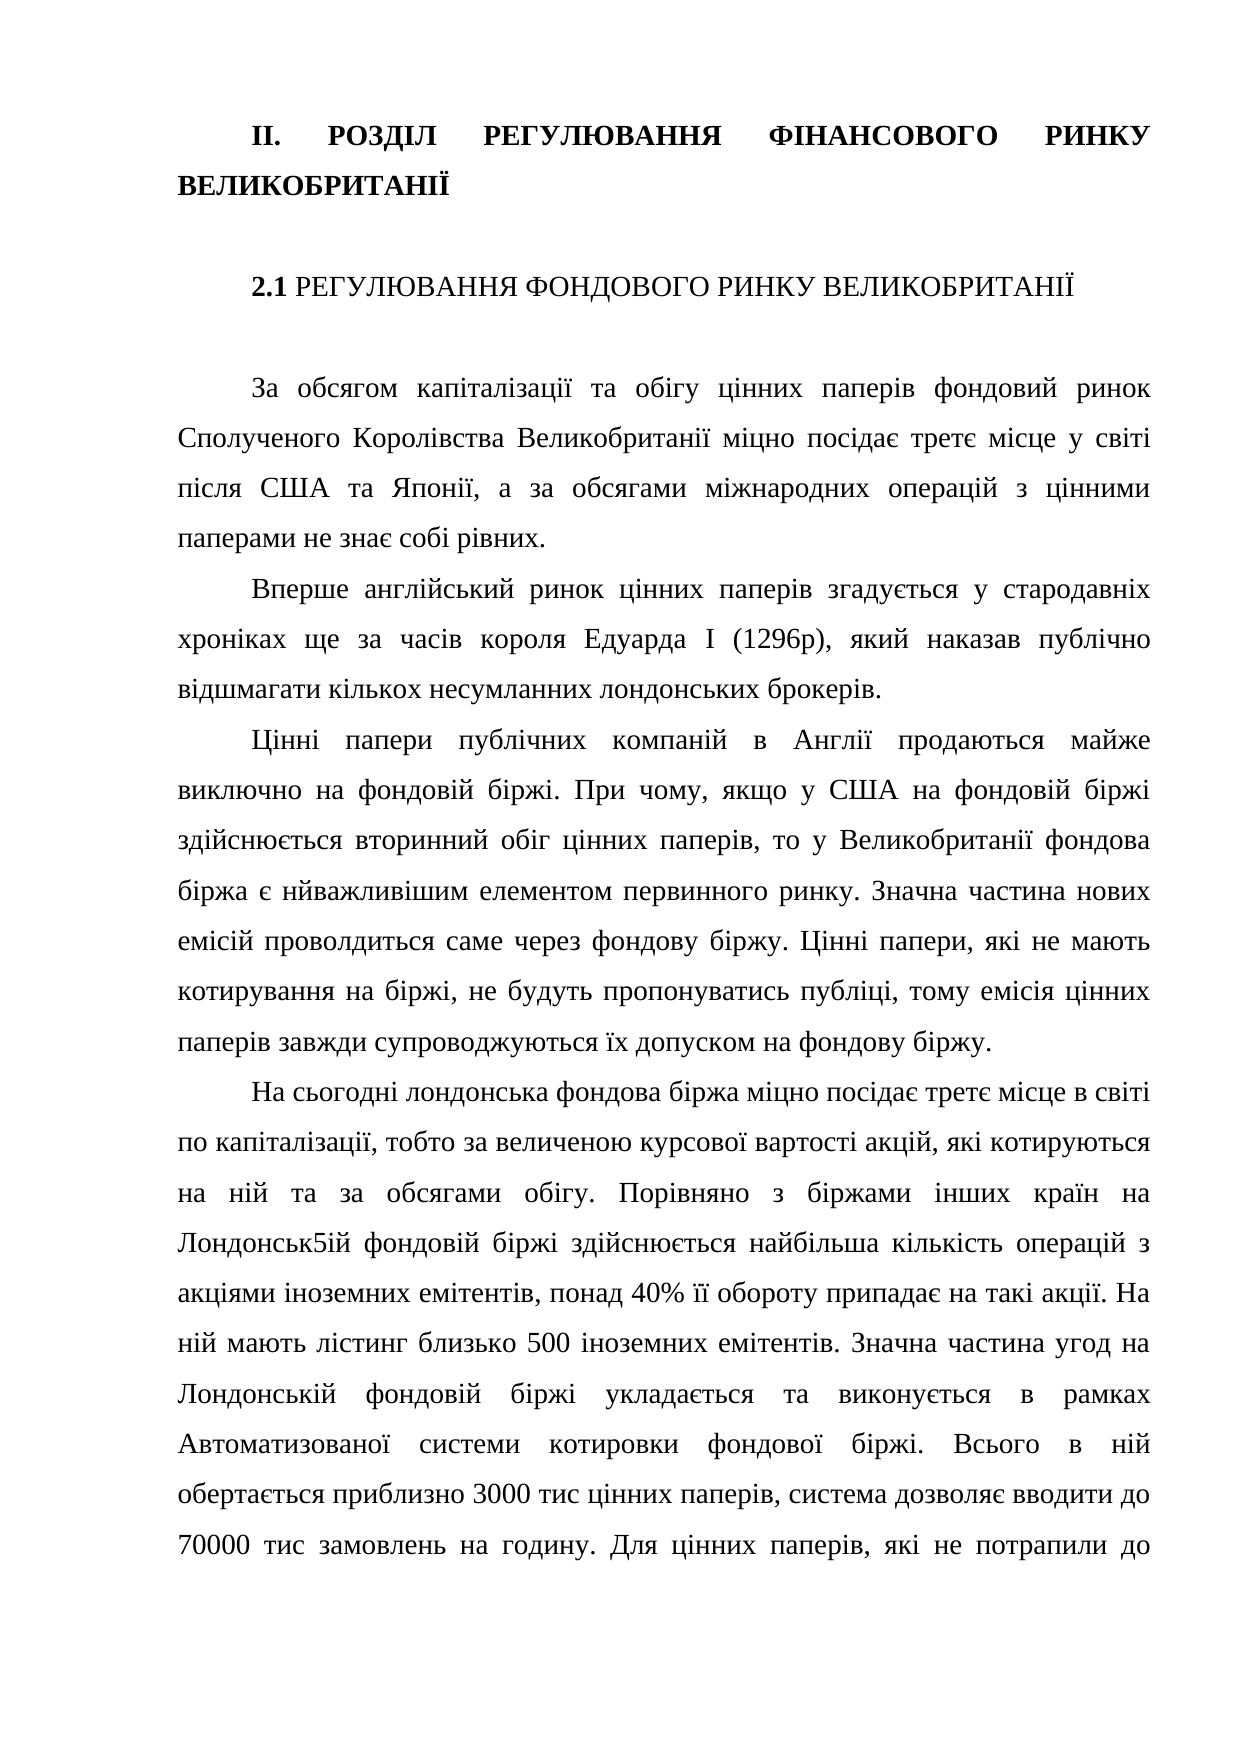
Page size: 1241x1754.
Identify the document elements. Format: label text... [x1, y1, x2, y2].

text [177, 1074, 1152, 1560]
text Цінні папери публічних компаній в Англії продаються майже виключно на фондовій біржі. При чому, якщо у США на фондовій біржі здійснюється вторинний обіг цінних паперів, то у Великобританії фондова біржа є нйважливішим елементом первинного ринку. Значна частина нових емісій проволдиться саме через фондову біржу. Цінні папери, які не мають котирування на біржі, не будуть пропонуватись публіці, тому емісія цінних паперів завжди супроводжуються їх допуском на фондову біржу. [177, 722, 1152, 1057]
text 2.1 РЕГУЛЮВАННЯ ФОНДОВОГО РИНКУ ВЕЛИКОБРИТАНІЇ [177, 269, 1152, 303]
text ІІ. РОЗДІЛ РЕГУЛЮВАННЯ ФІНАНСОВОГО РИНКУ ВЕЛИКОБРИТАНІЇ [177, 118, 1152, 202]
text За обсягом капіталізації та обігу цінних паперів фондовий ринок Сполученого Королівства Великобританії міцно посідає третє місце у світі після США та Японії, а за обсягами міжнародних операцій з цінними паперами не знає собі рівних. [177, 370, 1152, 554]
text Вперше англійський ринок цінних паперів згадується у стародавніх хроніках ще за часів короля Едуарда I (1296р), який наказав публічно відшмагати кількох несумланних лондонських брокерів. [177, 571, 1152, 705]
